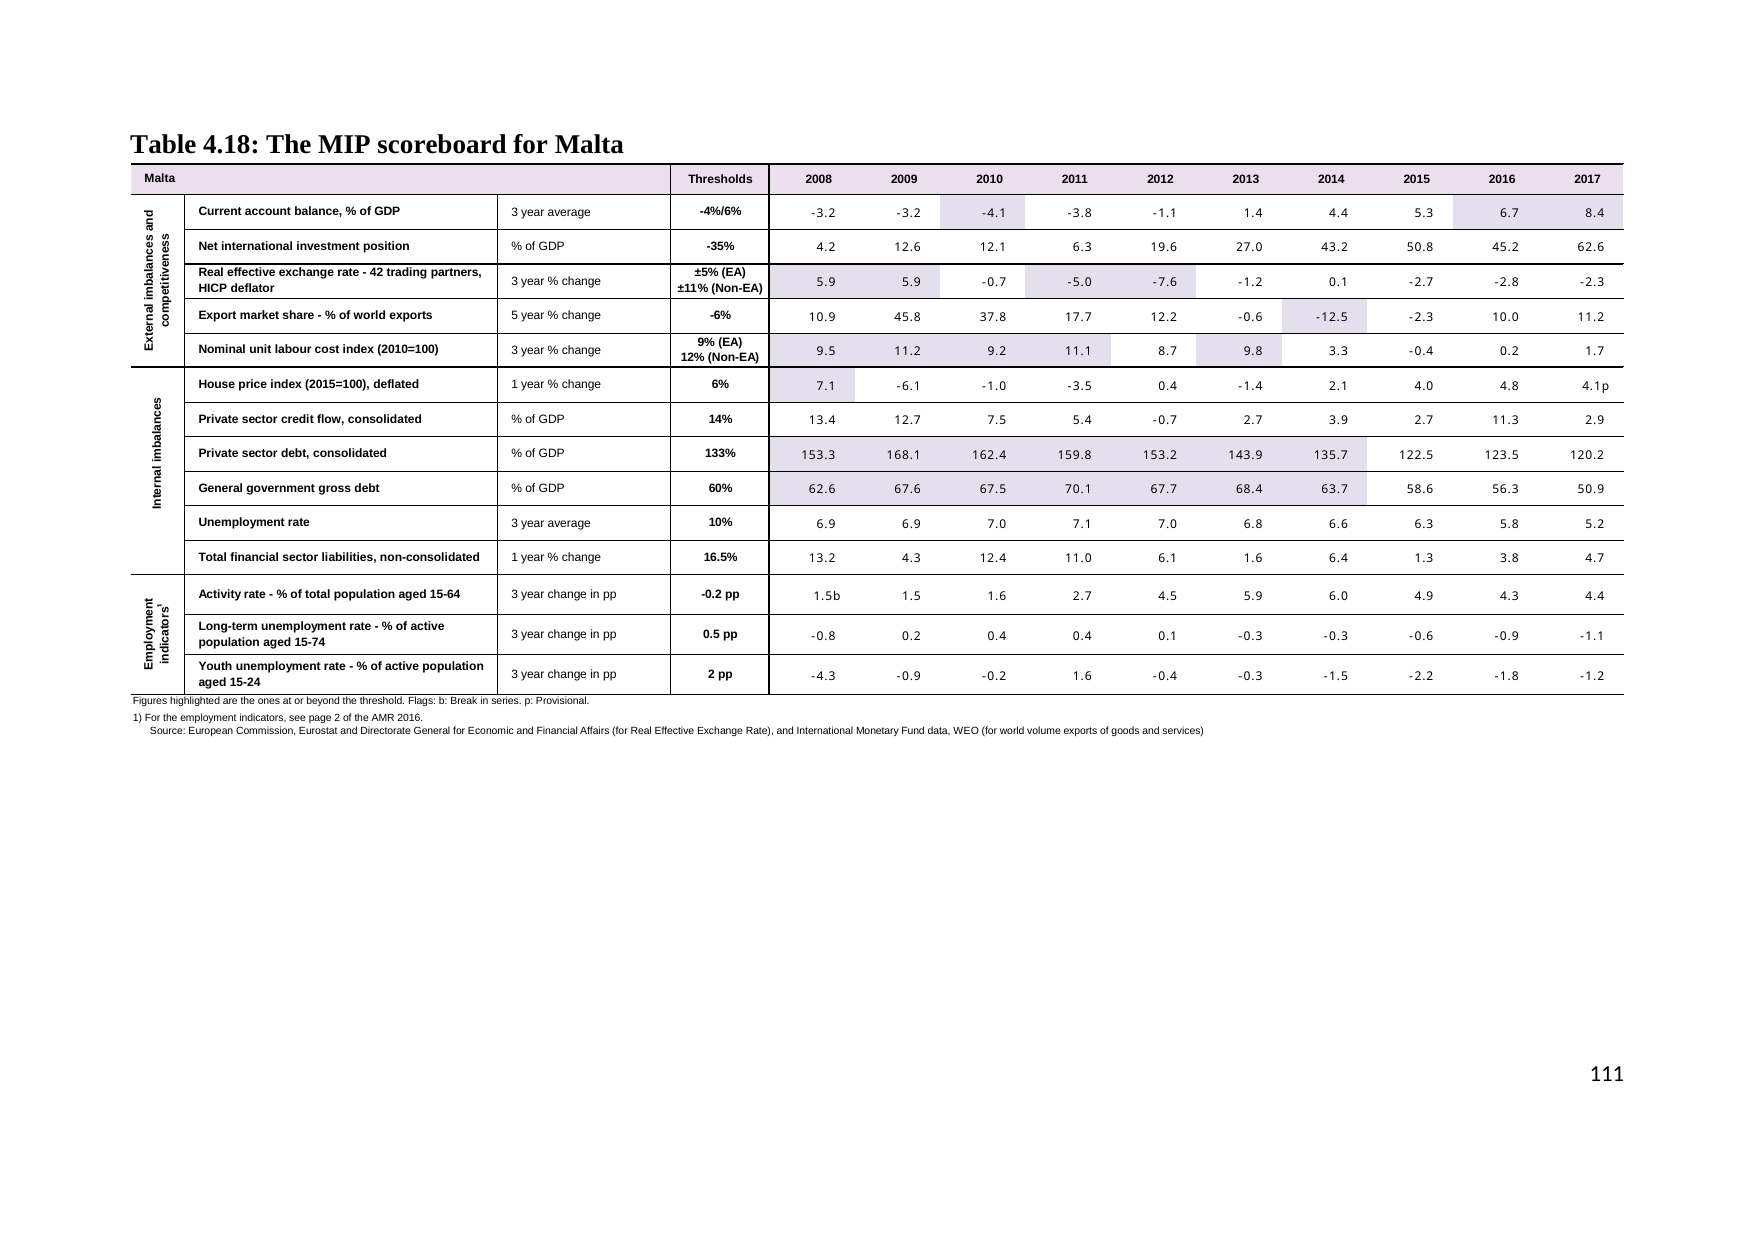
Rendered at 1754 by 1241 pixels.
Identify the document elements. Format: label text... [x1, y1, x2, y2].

subtitle Table 4.18: The MIP scoreboard for Malta [130, 128, 1624, 159]
